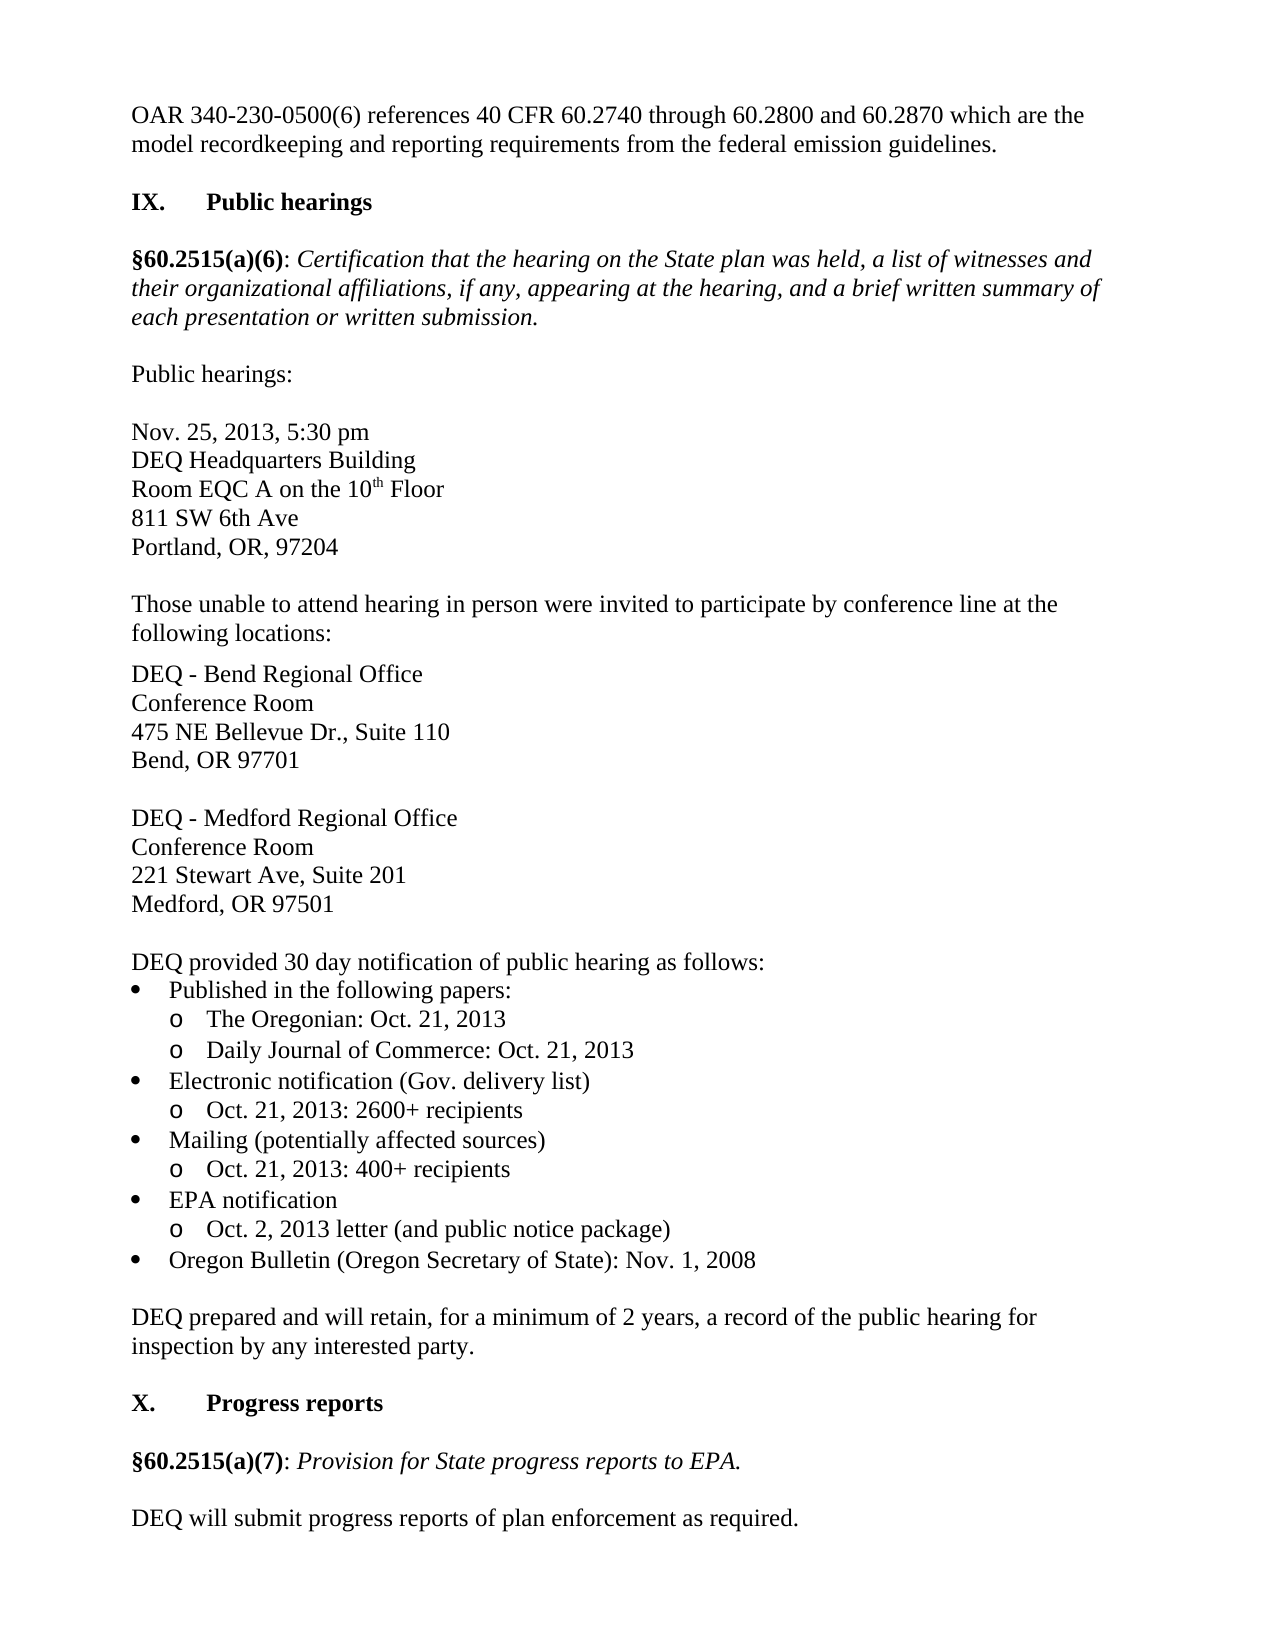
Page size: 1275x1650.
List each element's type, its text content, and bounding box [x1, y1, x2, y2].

list Daily Journal of Commerce: Oct. 21, 2013 [169, 1035, 1144, 1066]
text Bend, OR 97701 [131, 746, 1144, 774]
text DEQ Headquarters Building [131, 446, 1144, 474]
text DEQ prepared and will retain, for a minimum of 2 years, a record of the public hearing for inspection by any interested party. [131, 1302, 1087, 1360]
text Room EQC A on the 10th Floor [131, 474, 1144, 503]
text Those unable to attend hearing in person were invited to participate by conference line at the following locations: [131, 589, 1144, 647]
text Nov. 25, 2013, 5:30 pm [131, 417, 1144, 446]
text 221 Stewart Ave, Suite 201 [131, 861, 1144, 889]
text 475 NE Bellevue Dr., Suite 110 [131, 717, 1144, 746]
text DEQ will submit progress reports of plan enforcement as required. [131, 1503, 1144, 1532]
text Conference Room [131, 688, 1144, 717]
list Progress reports [131, 1388, 1144, 1417]
text Conference Room [131, 832, 1144, 861]
list Oct. 2, 2013 letter (and public notice package) [169, 1214, 1144, 1245]
text Medford, OR 97501 [131, 889, 1144, 918]
text DEQ - Medford Regional Office [131, 803, 1144, 832]
list Oct. 21, 2013: 2600+ recipients [169, 1095, 1144, 1126]
list Oct. 21, 2013: 400+ recipients [169, 1154, 1144, 1185]
text 811 SW 6th Ave [131, 503, 1144, 532]
text §60.2515(a)(7): Provision for State progress reports to EPA. [131, 1446, 1144, 1475]
text DEQ - Bend Regional Office [131, 659, 1144, 688]
list Mailing (potentially affected sources) [131, 1126, 1144, 1154]
list EPA notification [131, 1185, 1144, 1214]
text §60.2515(a)(6): Certification that the hearing on the State plan was held, a list of witnesses and their organizational affiliations, if any, appearing at the hearing, and a brief written summary of each presentation or written submission. [131, 244, 1144, 331]
list Electronic notification (Gov. delivery list) [131, 1066, 1144, 1095]
text OAR 340-230-0500(6) references 40 CFR 60.2740 through 60.2800 and 60.2870 which are the model recordkeeping and reporting requirements from the federal emission guidelines. [131, 101, 1144, 158]
list Public hearings [131, 187, 1144, 216]
list Published in the following papers: [131, 976, 1144, 1004]
list Oregon Bulletin (Oregon Secretary of State): Nov. 1, 2008 [131, 1245, 1144, 1273]
text Portland, OR, 97204 [131, 532, 1144, 561]
text DEQ provided 30 day notification of public hearing as follows: [131, 947, 1087, 976]
list The Oregonian: Oct. 21, 2013 [169, 1004, 1144, 1035]
text Public hearings: [131, 359, 1087, 388]
